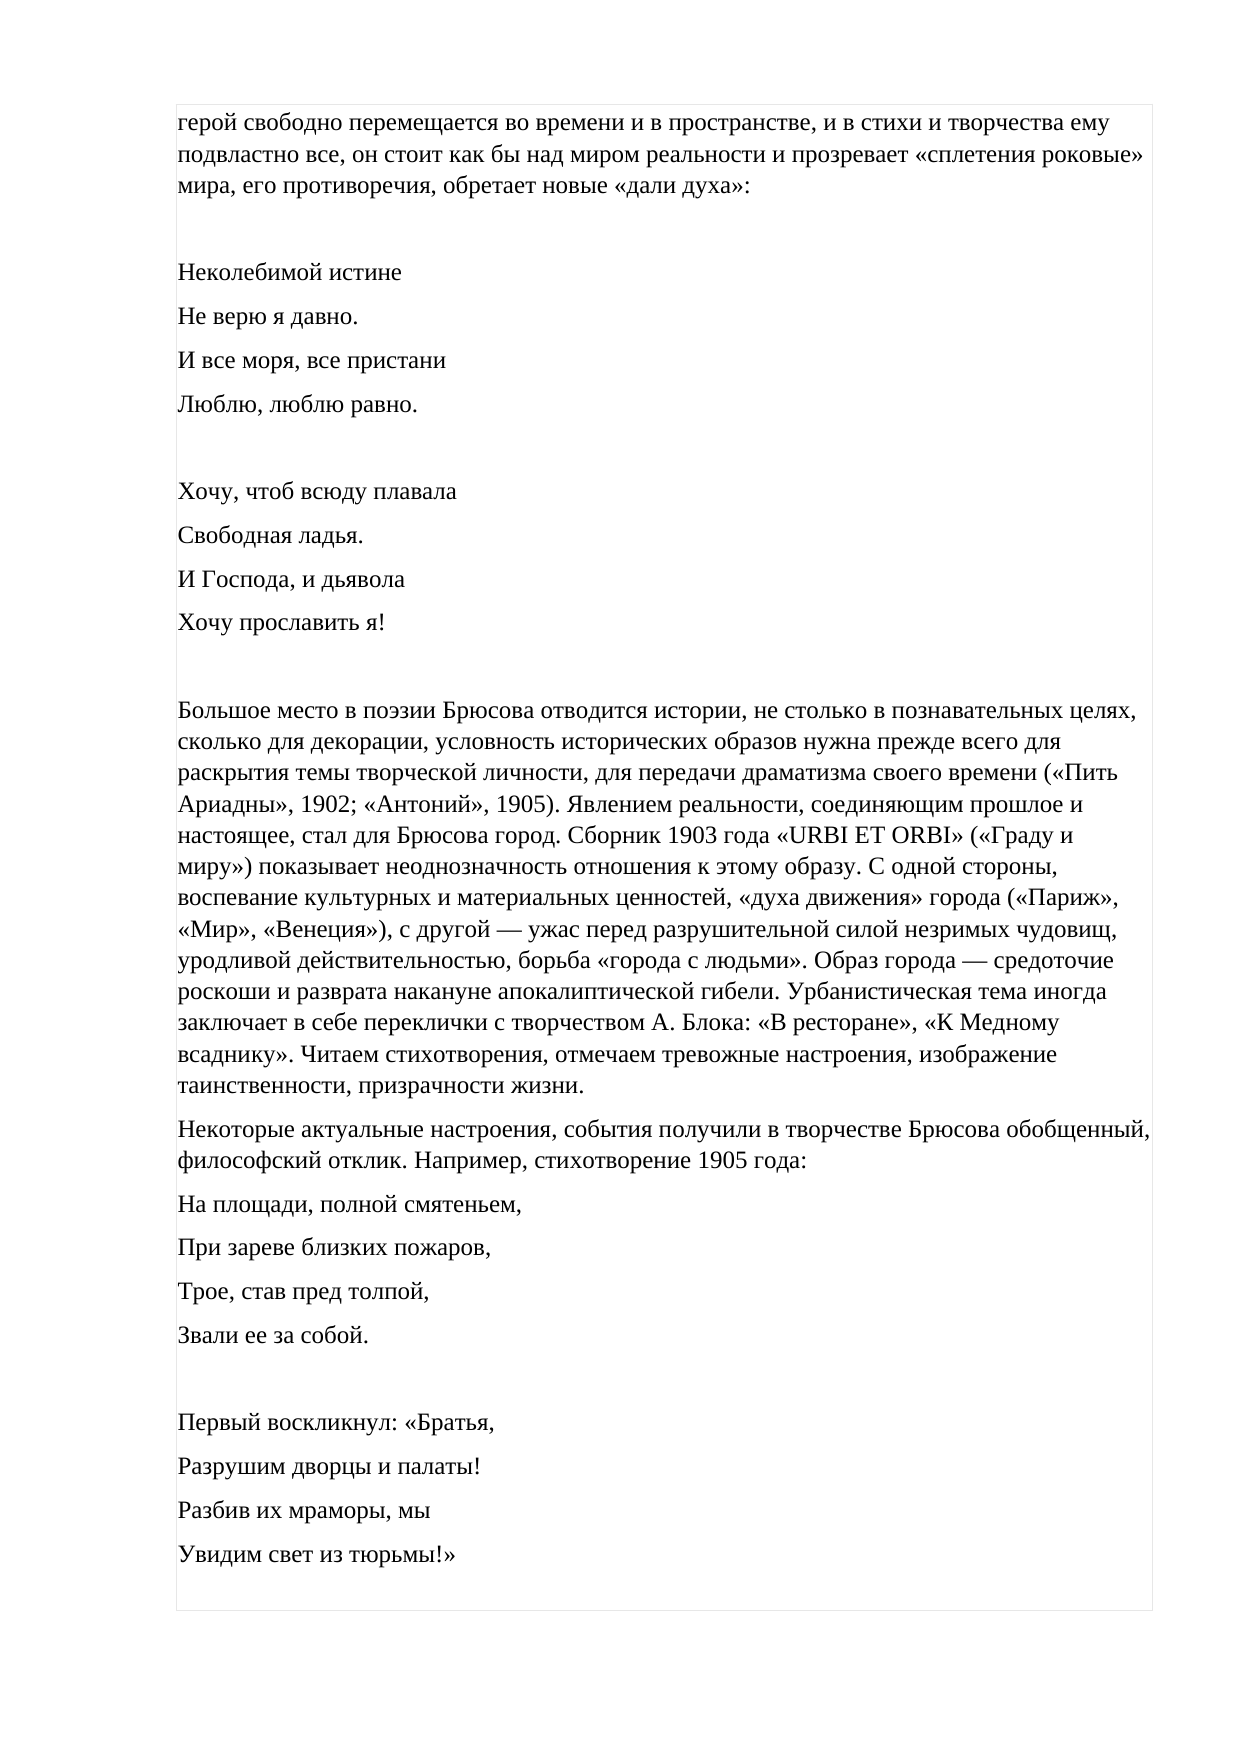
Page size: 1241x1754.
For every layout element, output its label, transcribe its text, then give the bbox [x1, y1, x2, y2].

text На площади, полной смятеньем, [177, 1185, 1152, 1217]
text Трое, став пред толпой, [177, 1272, 1152, 1305]
text Неколебимой истине [177, 253, 1152, 286]
text Большое место в поэзии Брюсова отводится истории, не столько в познавательных целях, сколько для декорации, условность исторических образов нужна прежде всего для раскрытия темы творческой личности, для передачи драматизма своего времени («Пить Ариадны», 1902; «Антоний», 1905). Явлением реальности, соединяющим прошлое и настоящее, стал для Брюсова город. Сборник 1903 года «URBI ET ORBI» («Граду и миру») показывает неоднозначность отношения к этому образу. С одной стороны, воспевание культурных и материальных ценностей, «духа движения» города («Париж», «Мир», «Венеция»), с другой — ужас перед разрушительной силой незримых чудовищ, уродливой действительностью, борьба «города с людьми». Образ города — средоточие роскоши и разврата накануне апокалиптической гибели. Урбанистическая тема иногда заключает в себе переклички с творчеством А. Блока: «В ресторане», «К Медному всаднику». Читаем стихотворения, отмечаем тревожные настроения, изображение таинственности, призрачности жизни. [177, 691, 1152, 1099]
text И Господа, и дьявола [177, 560, 1152, 592]
text Разрушим дворцы и палаты! [177, 1447, 1152, 1480]
text Некоторые актуальные настроения, события получили в творчестве Брюсова обобщенный, философский отклик. Например, стихотворение 1905 года: [177, 1110, 1152, 1174]
text Первый воскликнул: «Братья, [177, 1403, 1152, 1436]
text Хочу, чтоб всюду плавала [177, 472, 1152, 505]
text Не верю я давно. [177, 297, 1152, 330]
text Хочу прославить я! [177, 603, 1152, 636]
text Люблю, люблю равно. [177, 385, 1152, 417]
text И все моря, все пристани [177, 341, 1152, 374]
text Свободная ладья. [177, 516, 1152, 549]
text Разбив их мраморы, мы [177, 1491, 1152, 1524]
text При зареве близких пожаров, [177, 1228, 1152, 1261]
text Звали ее за собой. [177, 1316, 1152, 1349]
text Увидим свет из тюрьмы!» [177, 1535, 1152, 1567]
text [177, 105, 1152, 199]
